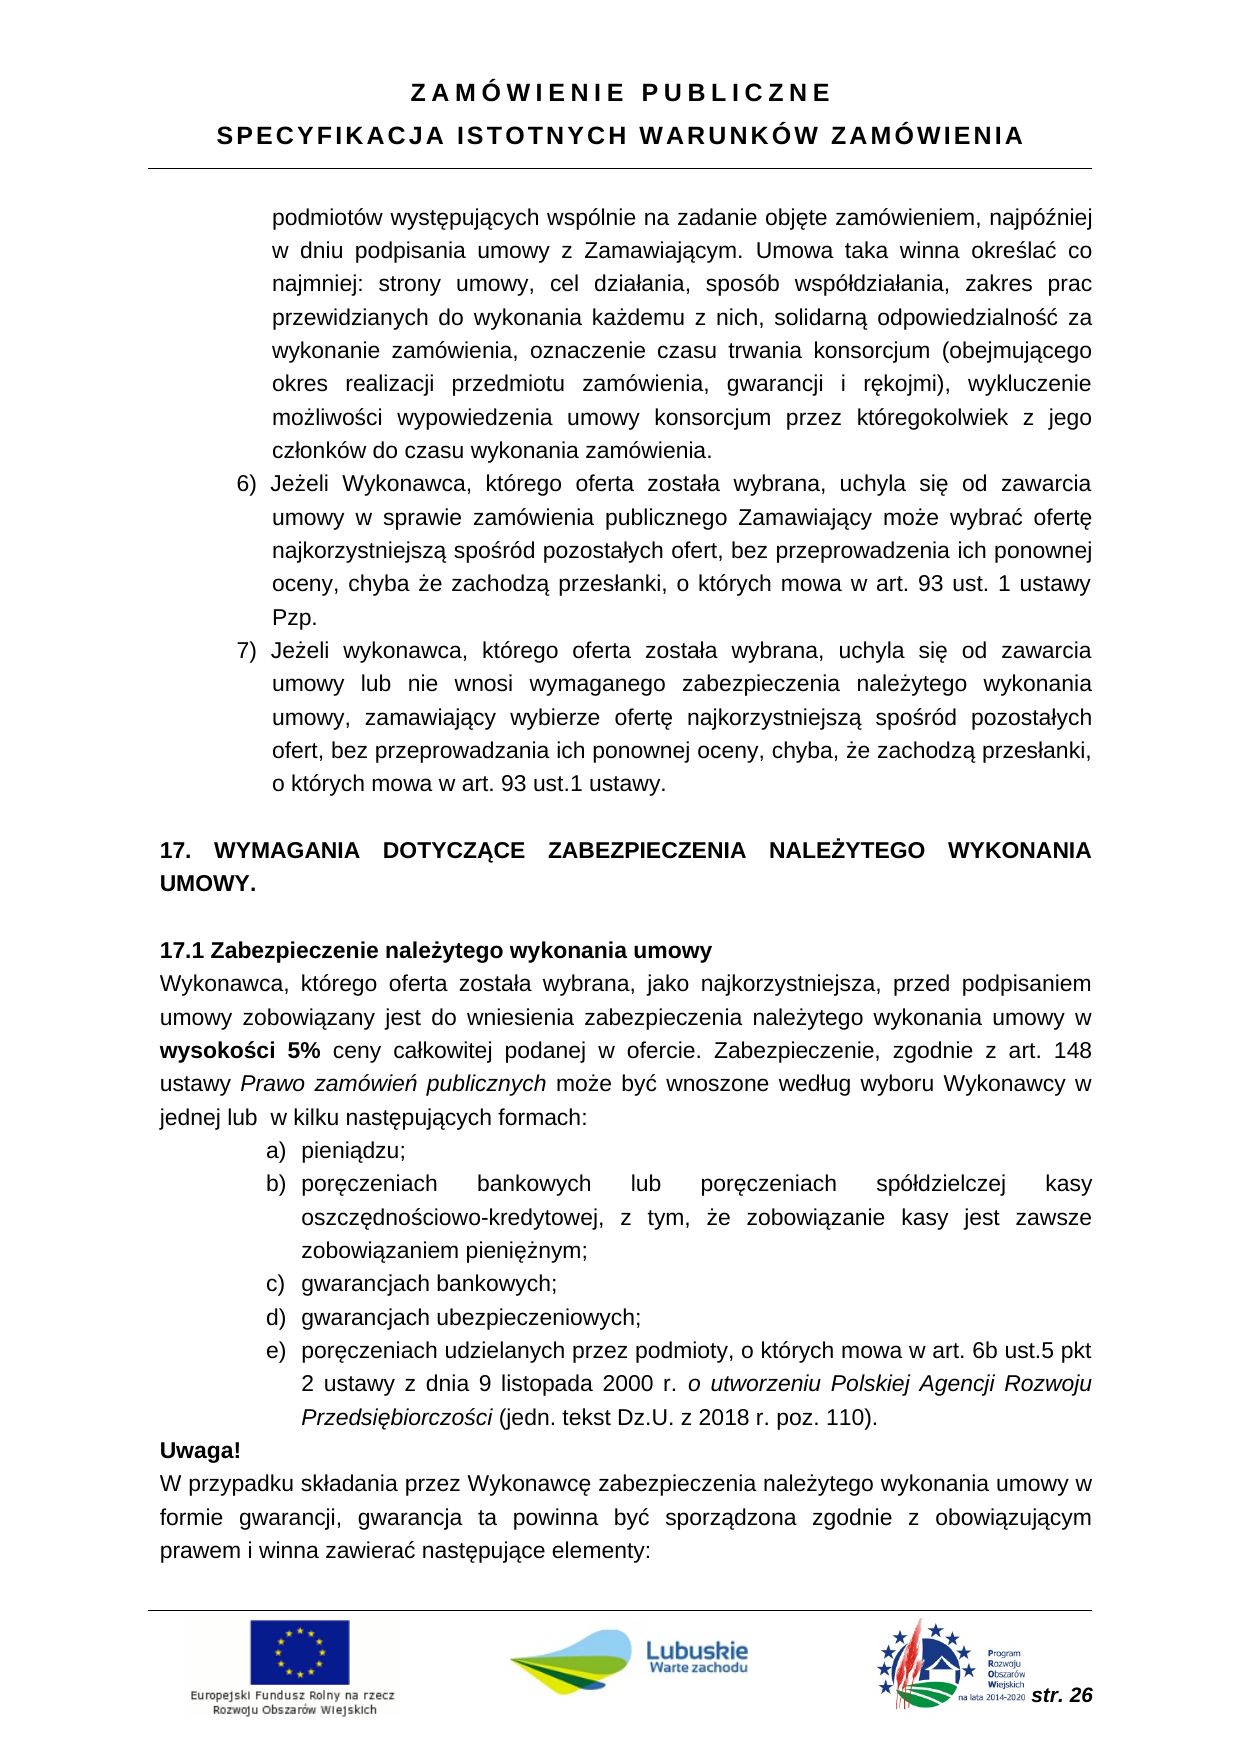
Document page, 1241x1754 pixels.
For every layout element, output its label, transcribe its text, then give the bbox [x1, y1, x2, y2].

list gwarancjach bankowych; [266, 1265, 1092, 1298]
picture [870, 1618, 1037, 1718]
picture [189, 1619, 400, 1718]
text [236, 198, 1092, 465]
text Uwaga! [159, 1432, 1092, 1465]
text 6) Jeżeli Wykonawca, którego oferta została wybrana, uchyla się od zawarcia umowy w sprawie zamówienia publicznego Zamawiający może wybrać ofertę najkorzystniejszą spośród pozostałych ofert, bez przeprowadzenia ich ponownej oceny, chyba że zachodzą przesłanki, o których mowa w art. 93 ust. 1 ustawy Pzp. [236, 465, 1092, 632]
list poręczeniach bankowych lub poręczeniach spółdzielczej kasy oszczędnościowo-kredytowej, z tym, że zobowiązanie kasy jest zawsze zobowiązaniem pieniężnym; [266, 1165, 1092, 1265]
list gwarancjach ubezpieczeniowych; [266, 1298, 1092, 1332]
text W przypadku składania przez Wykonawcę zabezpieczenia należytego wykonania umowy w formie gwarancji, gwarancja ta powinna być sporządzona zgodnie z obowiązującym prawem i winna zawierać następujące elementy: [159, 1465, 1092, 1565]
text 7) Jeżeli wykonawca, którego oferta została wybrana, uchyla się od zawarcia umowy lub nie wnosi wymaganego zabezpieczenia należytego wykonania umowy, zamawiający wybierze ofertę najkorzystniejszą spośród pozostałych ofert, bez przeprowadzania ich ponownej oceny, chyba, że zachodzą przesłanki, o których mowa w art. 93 ust.1 ustawy. [236, 632, 1092, 798]
text 17.1 Zabezpieczenie należytego wykonania umowy [159, 932, 1092, 965]
text 17. WYMAGANIA DOTYCZĄCE ZABEZPIECZENIA NALEŻYTEGO WYKONANIA UMOWY. [159, 832, 1092, 898]
list pieniądzu; [266, 1132, 1092, 1165]
picture [510, 1618, 749, 1708]
text Wykonawca, którego oferta została wybrana, jako najkorzystniejsza, przed podpisaniem umowy zobowiązany jest do wniesienia zabezpieczenia należytego wykonania umowy w wysokości 5% ceny całkowitej podanej w ofercie. Zabezpieczenie, zgodnie z art. 148 ustawy Prawo zamówień publicznych może być wnoszone według wyboru Wykonawcy w jednej lub w kilku następujących formach: [159, 965, 1092, 1132]
list poręczeniach udzielanych przez podmioty, o których mowa w art. 6b ust.5 pkt 2 ustawy z dnia 9 listopada 2000 r. o utworzeniu Polskiej Agencji Rozwoju Przedsiębiorczości (jedn. tekst Dz.U. z 2018 r. poz. 110). [266, 1332, 1092, 1432]
